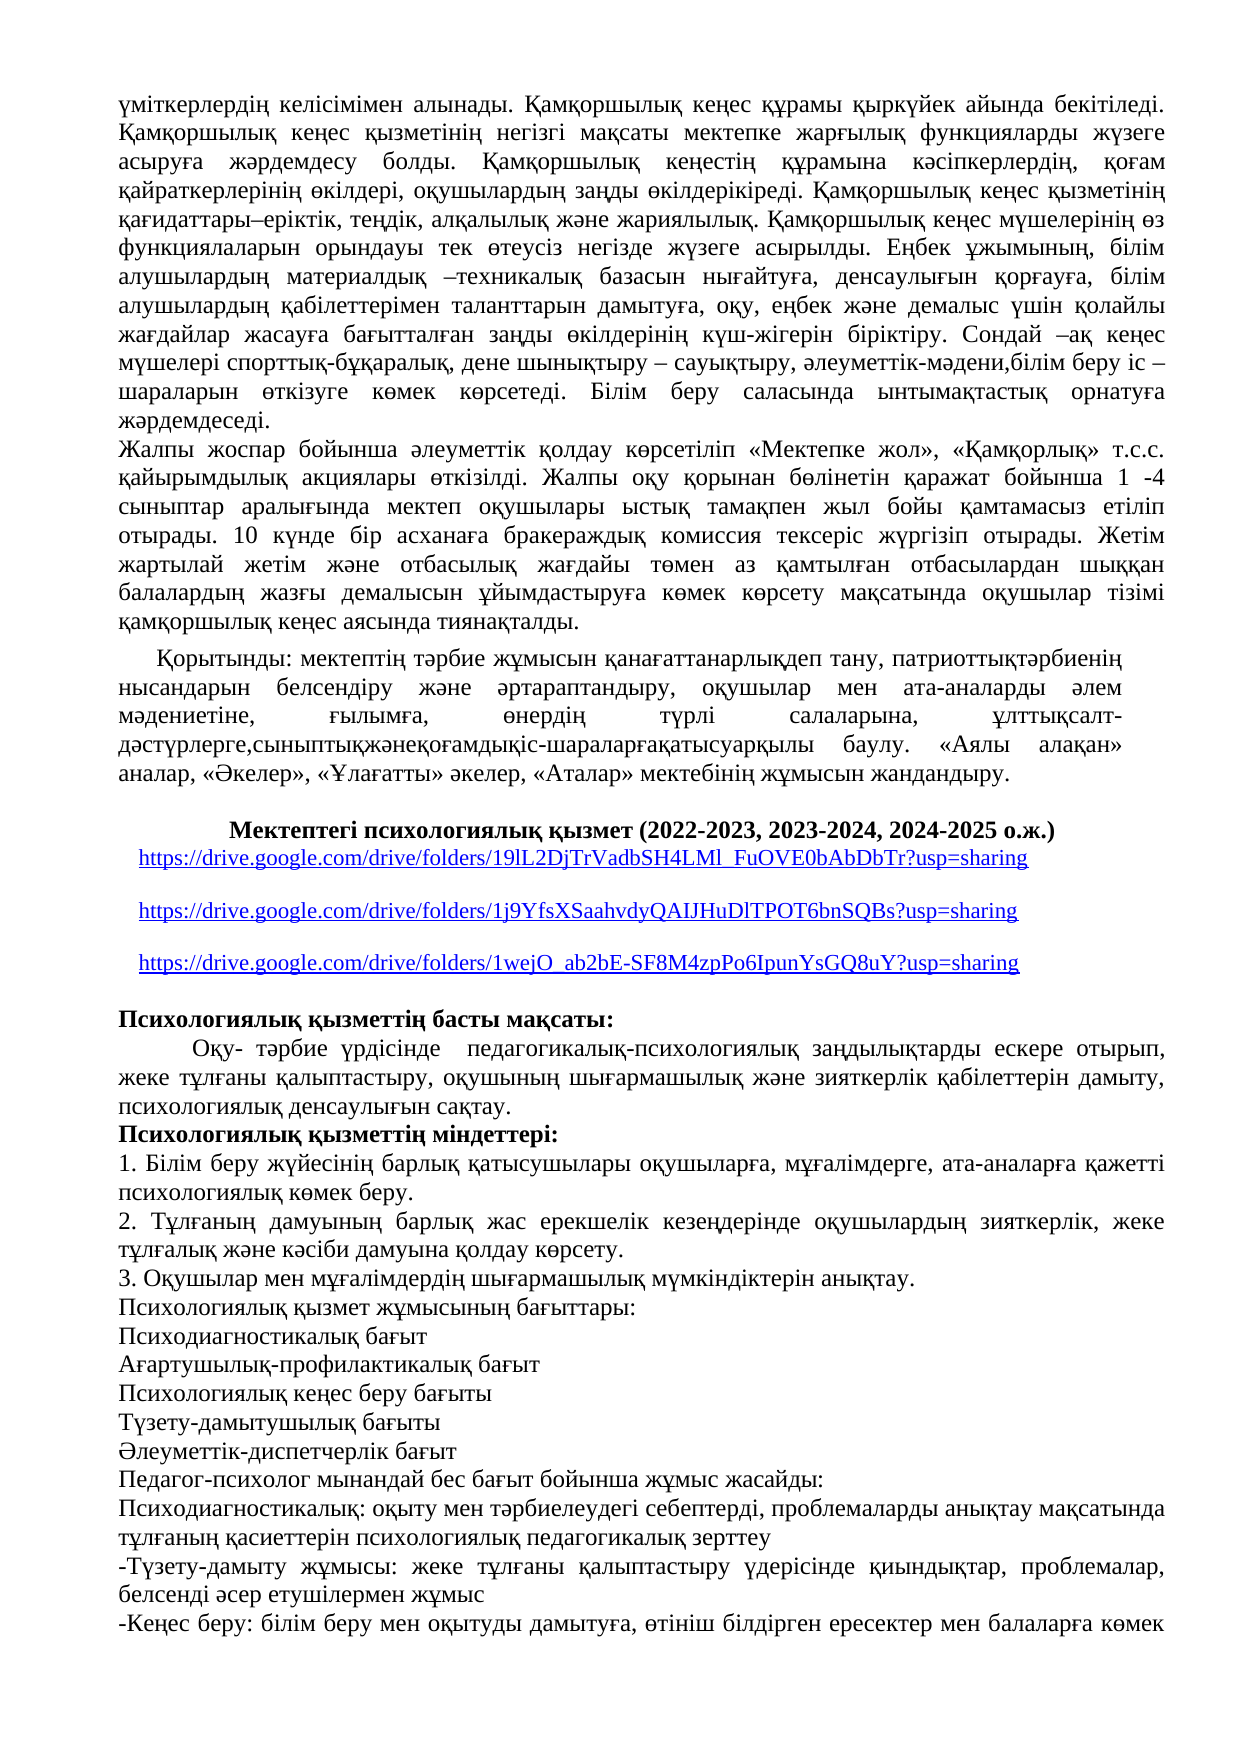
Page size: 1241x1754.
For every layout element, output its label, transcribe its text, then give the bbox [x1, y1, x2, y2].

text Қорытынды: мектептің тәрбие жұмысын қанағаттанарлықдеп тану, патриоттықтәрбиенің нысандарын белсендіру және әртараптандыру, оқушылар мен ата-аналарды әлем мәдениетіне, ғылымға, өнердің түрлі салаларына, ұлттықсалт-дәстүрлерге,сыныптықжәнеқоғамдықіс-шараларғақатысуарқылы баулу. «Аялы алақан» аналар, «Әкелер», «Ұлағатты» әкелер, «Аталар» мектебінің жұмысын жандандыру. [118, 643, 1123, 787]
text https://drive.google.com/drive/folders/19lL2DjTrVadbSH4LMl_FuOVE0bAbDbTr?usp=sharing [138, 844, 1166, 870]
text 2. Тұлғаның дамуының барлық жас ерекшелік кезеңдерінде оқушылардың зияткерлік, жеке тұлғалық және кәсіби дамуына қолдау көрсету. [118, 1206, 1166, 1263]
text Психодиагностикалық: оқыту мен тәрбиелеудегі себептерді, проблемаларды анықтау мақсатында тұлғаның қасиеттерін психологиялық педагогикалық зерттеу [118, 1493, 1166, 1551]
text Оқу- тәрбие үрдісінде педагогикалық-психологиялық заңдылықтарды ескере отырып, жеке тұлғаны қалыптастыру, оқушының шығармашылық және зияткерлік қабілеттерін дамыту, психологиялық денсаулығын сақтау. [118, 1033, 1166, 1119]
text -Түзету-дамыту жұмысы: жеке тұлғаны қалыптастыру үдерісінде қиындықтар, проблемалар, белсенді әсер етушілермен жұмыс [118, 1551, 1166, 1608]
text Жалпы жоспар бойынша әлеуметтік қолдау көрсетіліп «Мектепке жол», «Қамқорлық» т.с.с. қайырымдылық акциялары өткізілді. Жалпы оқу қорынан бөлінетін қаражат бойынша 1 -4 сыныптар аралығында мектеп оқушылары ыстық тамақпен жыл бойы қамтамасыз етіліп отырады. 10 күнде бір асханаға бракераждық комиссия тексеріс жүргізіп отырады. Жетім жартылай жетім және отбасылық жағдайы төмен аз қамтылған отбасылардан шыққан балалардың жазғы демалысын ұйымдастыруға көмек көрсету мақсатында оқушылар тізімі қамқоршылық кеңес аясында тиянақталды. [118, 434, 1166, 635]
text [118, 1608, 1166, 1637]
text Әлеуметтік-диспетчерлік бағыт [118, 1436, 1166, 1464]
text Психологиялық қызметтің міндеттері: [118, 1119, 1166, 1148]
text Психологиялық қызмет жұмысының бағыттары: [118, 1292, 1166, 1321]
text 1. Білім беру жүйесінің барлық қатысушылары оқушыларға, мұғалімдерге, ата-аналарға қажетті психологиялық көмек беру. [118, 1148, 1166, 1206]
text https://drive.google.com/drive/folders/1j9YfsXSaahvdyQAIJHuDlTPOT6bnSQBs?usp=sharing [138, 897, 1166, 923]
text https://drive.google.com/drive/folders/1wejO_ab2bE-SF8M4zpPo6IpunYsGQ8uY?usp=sharing [138, 949, 1166, 976]
text Психодиагностикалық бағыт [118, 1321, 1166, 1349]
text 3. Оқушылар мен мұғалімдердің шығармашылық мүмкіндіктерін анықтау. [118, 1263, 1166, 1292]
text Психологиялық қызметтің басты мақсаты: [118, 1004, 1166, 1033]
text Педагог-психолог мынандай бес бағыт бойынша жұмыс жасайды: [118, 1464, 1166, 1493]
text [118, 89, 1166, 434]
text Түзету-дамытушылық бағыты [118, 1407, 1166, 1436]
text Мектептегі психологиялық қызмет (2022-2023, 2023-2024, 2024-2025 о.ж.) [118, 815, 1166, 844]
text Психологиялық кеңес беру бағыты [118, 1378, 1166, 1407]
text Ағартушылық-профилактикалық бағыт [118, 1349, 1166, 1378]
